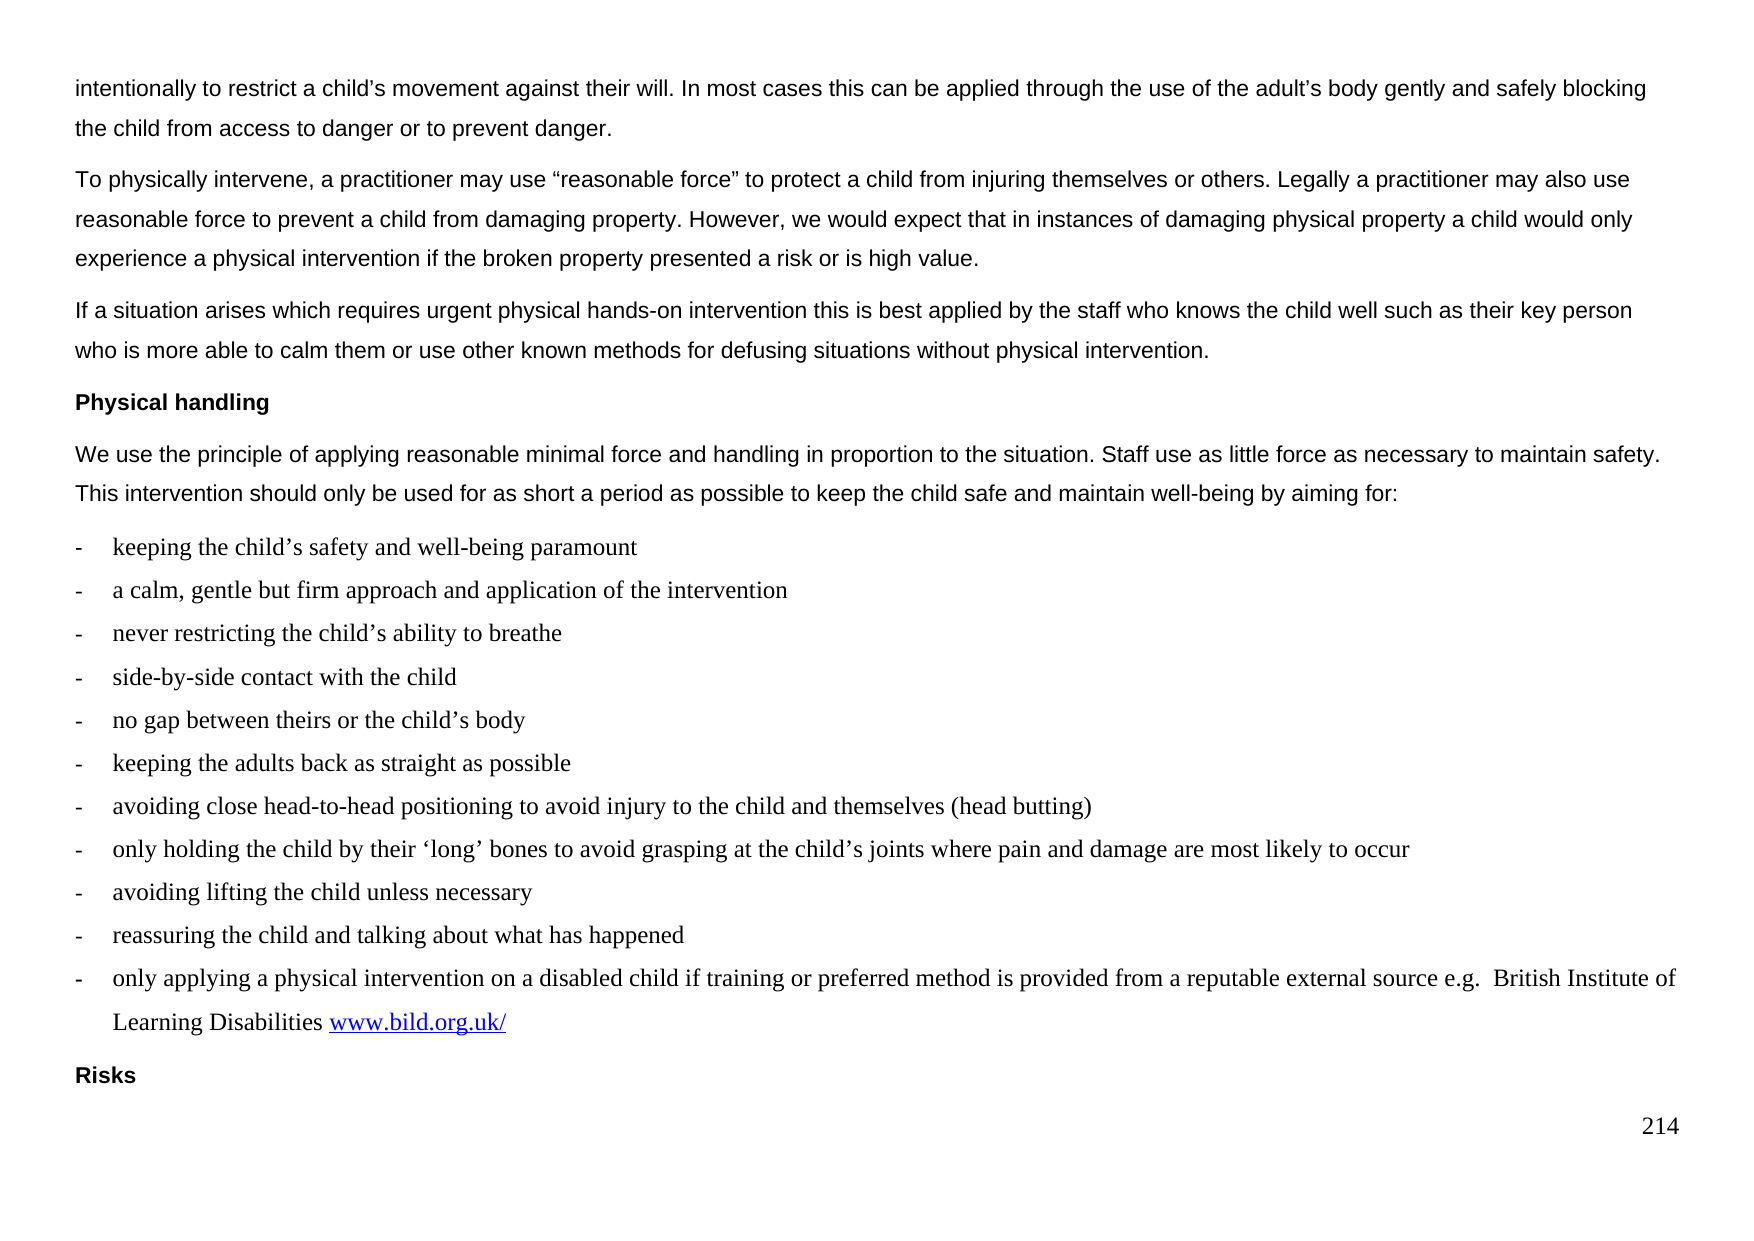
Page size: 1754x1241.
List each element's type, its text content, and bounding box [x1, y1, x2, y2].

list reassuring the child and talking about what has happened [75, 920, 1679, 949]
list avoiding close head-to-head positioning to avoid injury to the child and themselves (head butting) [75, 791, 1679, 820]
list only applying a physical intervention on a disabled child if training or preferred method is provided from a reputable external source e.g. British Institute of Learning Disabilities www.bild.org.uk/ [75, 963, 1679, 1035]
text To physically intervene, a practitioner may use “reasonable force” to protect a child from injuring themselves or others. Legally a practitioner may also use reasonable force to prevent a child from damaging property. However, we would expect that in instances of damaging physical property a child would only experience a physical intervention if the broken property presented a risk or is high value. [75, 166, 1679, 272]
text If a situation arises which requires urgent physical hands-on intervention this is best applied by the staff who knows the child well such as their key person who is more able to calm them or use other known methods for defusing situations without physical intervention. [75, 297, 1679, 363]
text Risks [75, 1062, 1679, 1089]
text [75, 75, 1679, 141]
list no gap between theirs or the child’s body [75, 705, 1679, 733]
list only holding the child by their ‘long’ bones to avoid grasping at the child’s joints where pain and damage are most likely to occur [75, 834, 1679, 863]
list avoiding lifting the child unless necessary [75, 877, 1679, 906]
list a calm, gentle but firm approach and application of the intervention [75, 575, 1679, 604]
list keeping the child’s safety and well-being paramount [75, 532, 1679, 561]
text Physical handling [75, 389, 1679, 415]
text We use the principle of applying reasonable minimal force and handling in proportion to the situation. Staff use as little force as necessary to maintain safety. This intervention should only be used for as short a period as possible to keep the child safe and maintain well-being by aiming for: [75, 441, 1679, 507]
list keeping the adults back as straight as possible [75, 748, 1679, 777]
list side-by-side contact with the child [75, 662, 1679, 690]
list never restricting the child’s ability to breathe [75, 618, 1679, 647]
